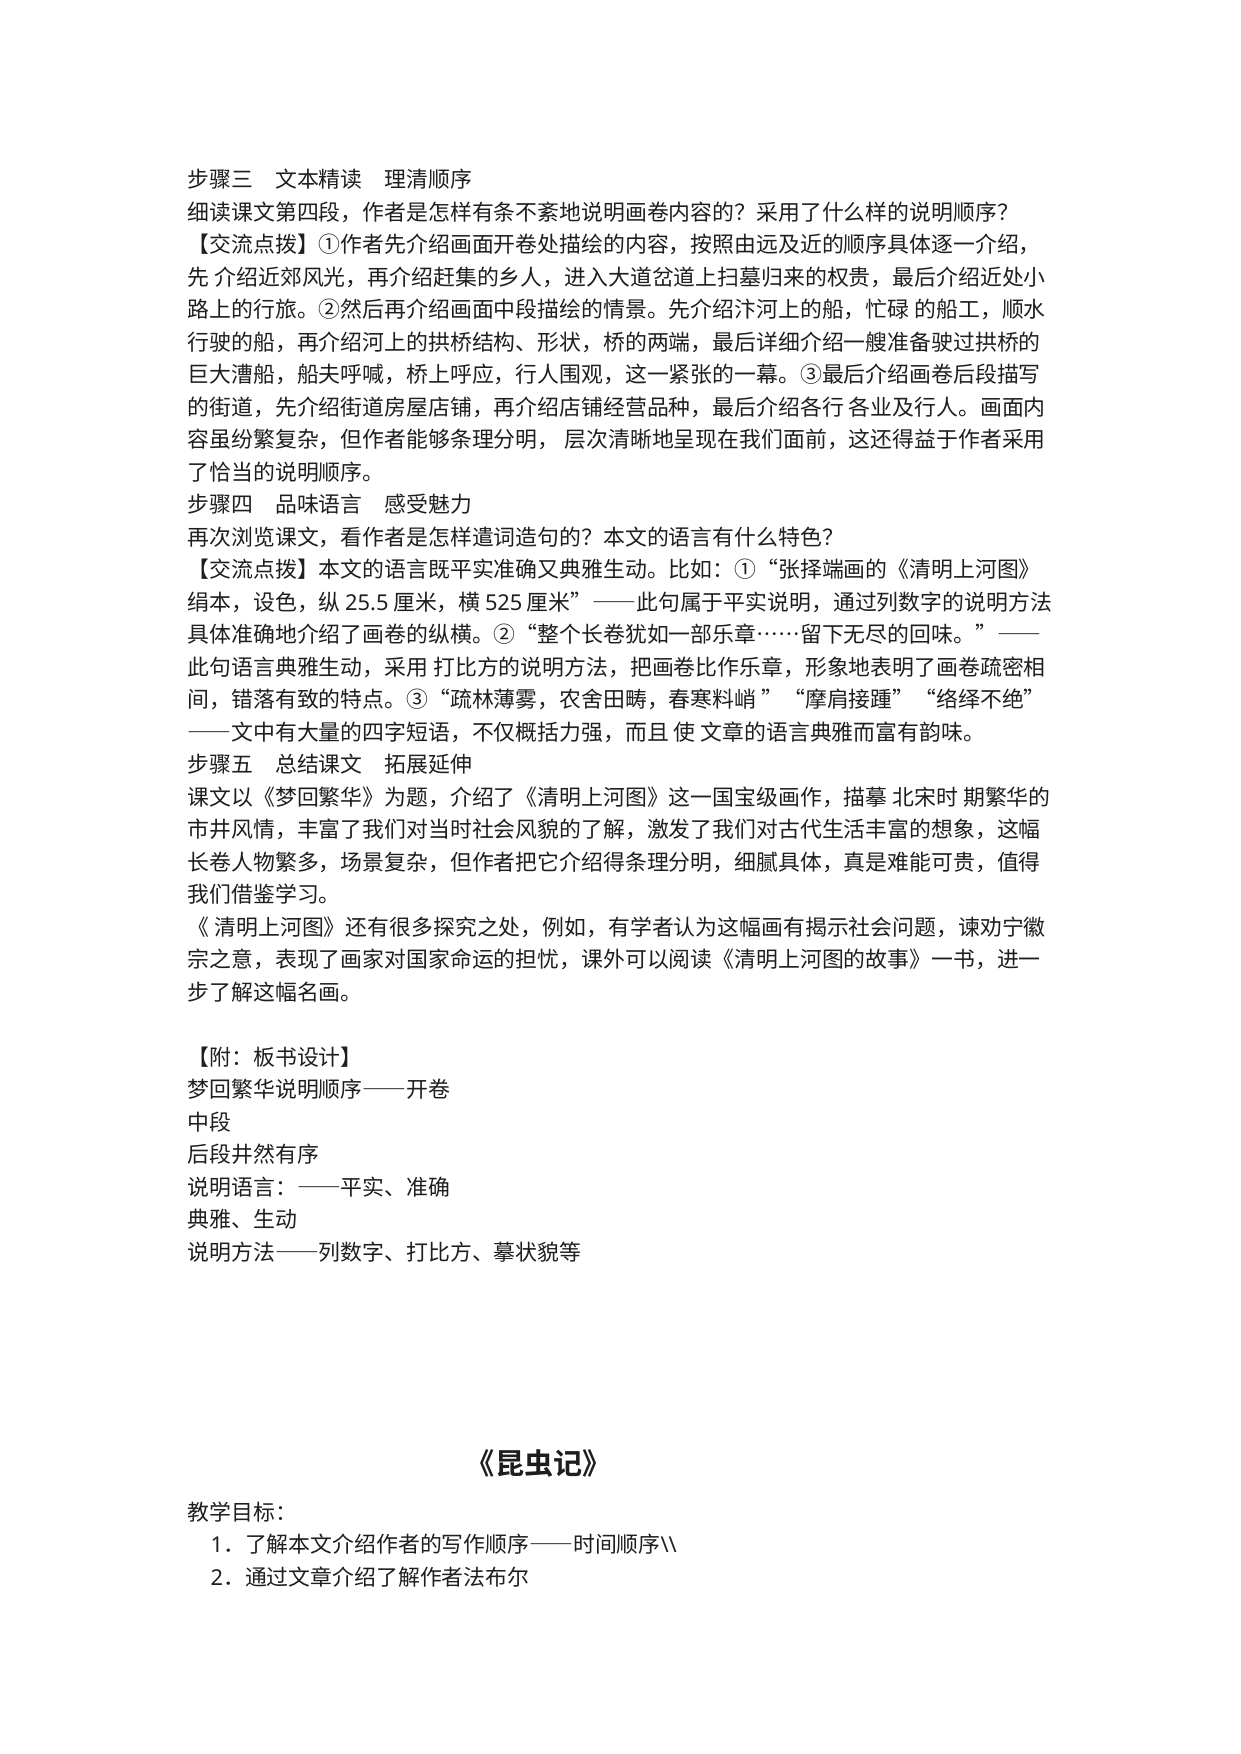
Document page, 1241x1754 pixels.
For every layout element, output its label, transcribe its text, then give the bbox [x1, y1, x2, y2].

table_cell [188, 162, 1053, 1267]
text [187, 1494, 1053, 1592]
text 《昆虫记》 [187, 1429, 1053, 1494]
